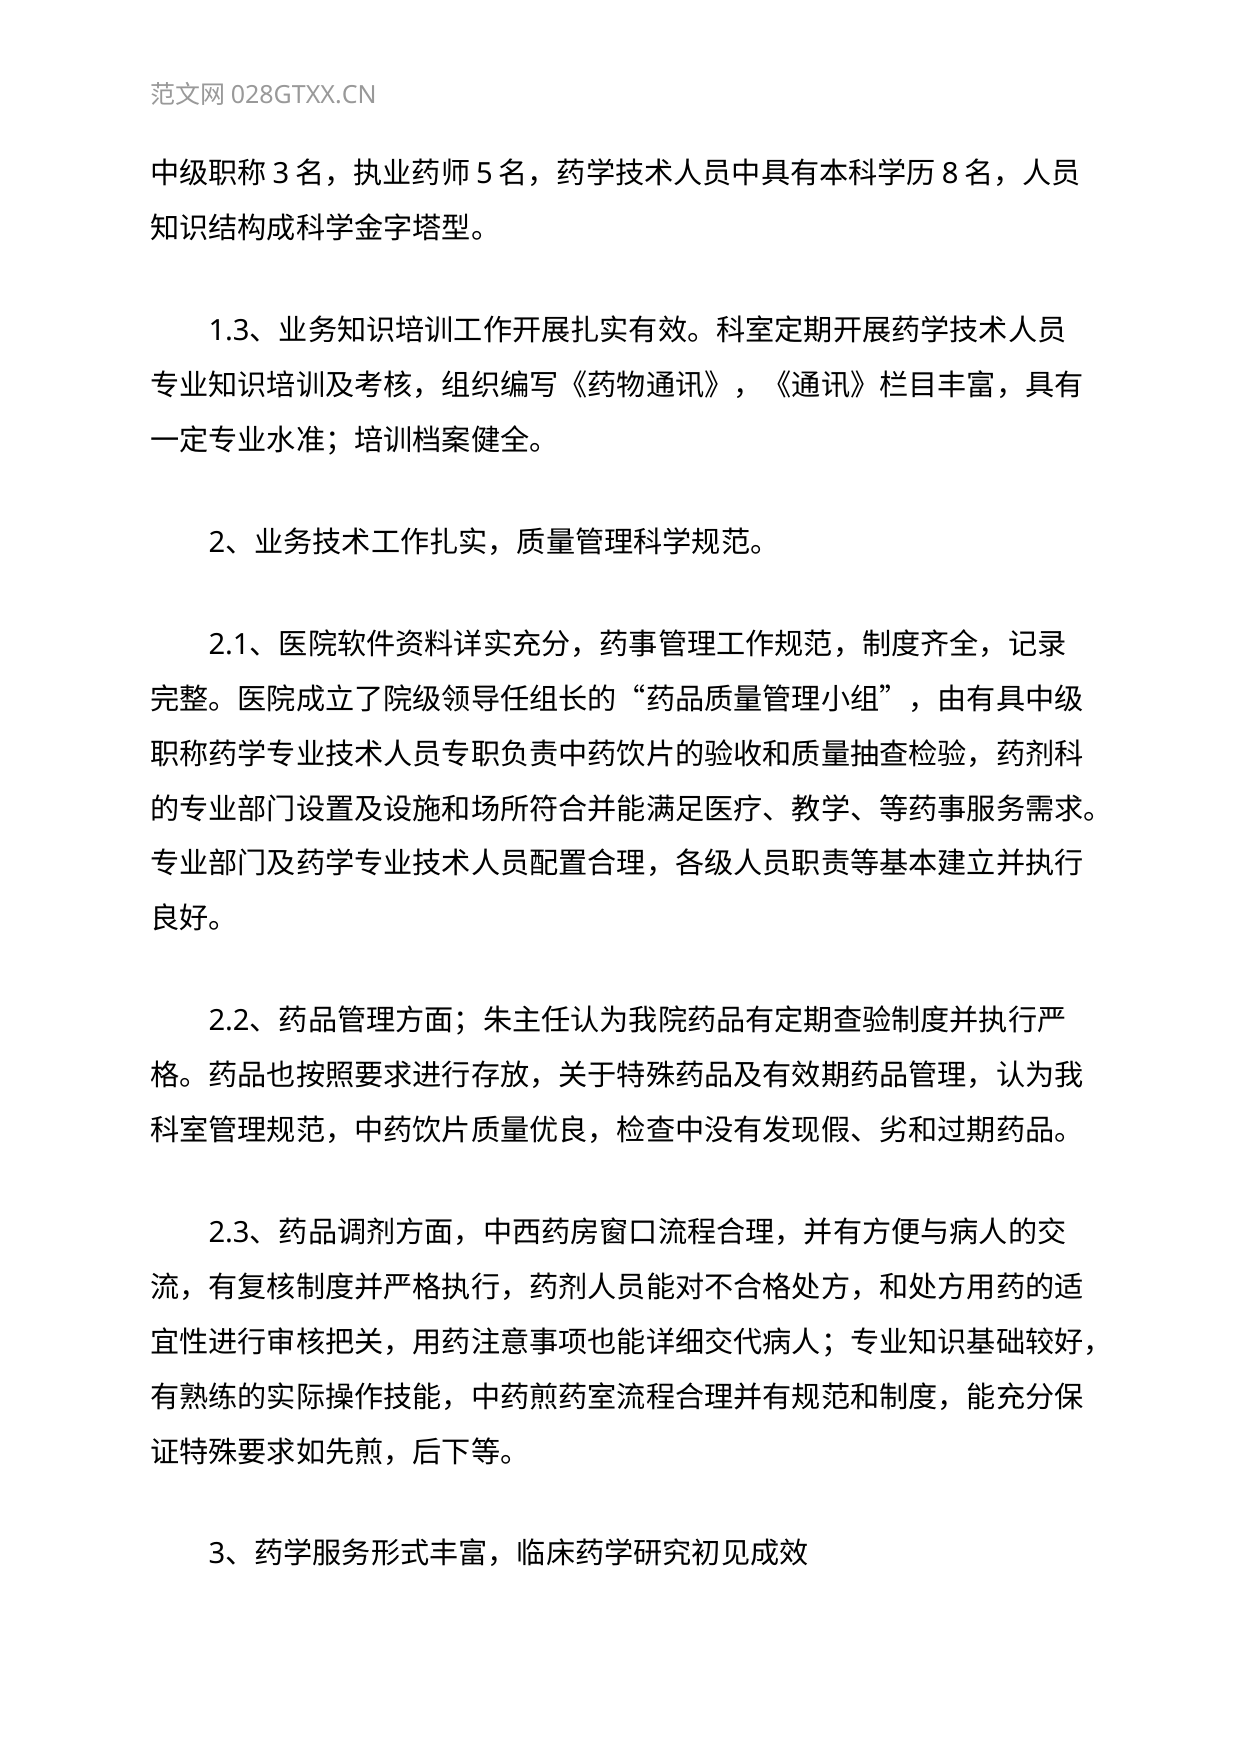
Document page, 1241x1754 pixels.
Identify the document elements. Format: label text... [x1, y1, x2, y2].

text 2.2、药品管理方面；朱主任认为我院药品有定期查验制度并执行严格。药品也按照要求进行存放，关于特殊药品及有效期药品管理，认为我科室管理规范，中药饮片质量优良，检查中没有发现假、劣和过期药品。 [150, 997, 1090, 1149]
text 2、业务技术工作扎实，质量管理科学规范。 [150, 518, 1090, 561]
text 2.1、医院软件资料详实充分，药事管理工作规范，制度齐全，记录完整。医院成立了院级领导任组长的“药品质量管理小组”，由有具中级职称药学专业技术人员专职负责中药饮片的验收和质量抽查检验，药剂科的专业部门设置及设施和场所符合并能满足医疗、教学、等药事服务需求。专业部门及药学专业技术人员配置合理，各级人员职责等基本建立并执行良好。 [150, 620, 1090, 937]
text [150, 150, 1090, 247]
text 3、药学服务形式丰富，临床药学研究初见成效 [150, 1530, 1090, 1572]
text 1.3、业务知识培训工作开展扎实有效。科室定期开展药学技术人员专业知识培训及考核，组织编写《药物通讯》，《通讯》栏目丰富，具有一定专业水准；培训档案健全。 [150, 307, 1090, 459]
text 2.3、药品调剂方面，中西药房窗口流程合理，并有方便与病人的交流，有复核制度并严格执行，药剂人员能对不合格处方，和处方用药的适宜性进行审核把关，用药注意事项也能详细交代病人；专业知识基础较好，有熟练的实际操作技能，中药煎药室流程合理并有规范和制度，能充分保证特殊要求如先煎，后下等。 [150, 1208, 1090, 1470]
